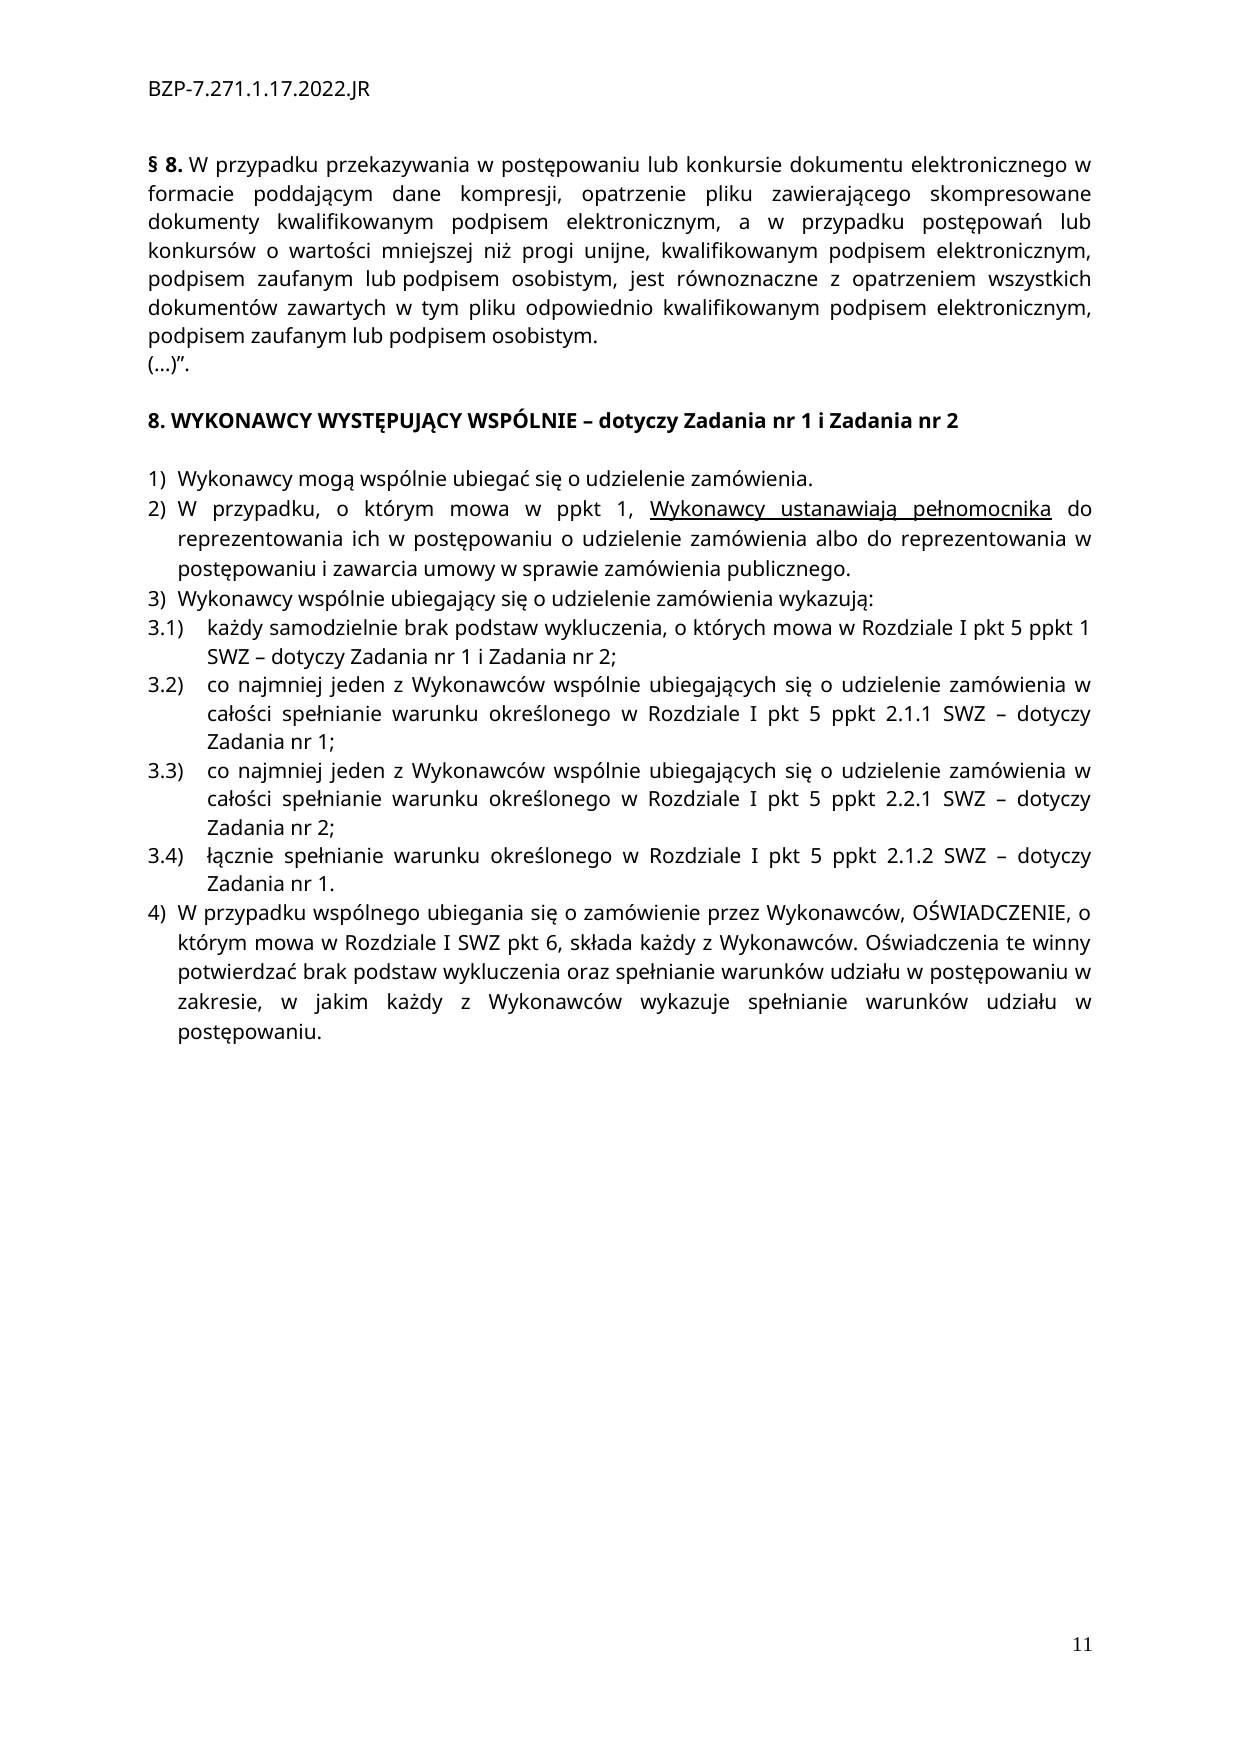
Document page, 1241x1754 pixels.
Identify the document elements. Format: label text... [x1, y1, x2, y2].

list W przypadku wspólnego ubiegania się o zamówienie przez Wykonawców, OŚWIADCZENIE, o którym mowa w Rozdziale I SWZ pkt 6, składa każdy z Wykonawców. Oświadczenia te winny potwierdzać brak podstaw wykluczenia oraz spełnianie warunków udziału w postępowaniu w zakresie, w jakim każdy z Wykonawców wykazuje spełnianie warunków udziału w postępowaniu. [148, 898, 1092, 1046]
text (…)”. [148, 349, 1092, 378]
list W przypadku, o którym mowa w ppkt 1, Wykonawcy ustanawiają pełnomocnika do reprezentowania ich w postępowaniu o udzielenie zamówienia albo do reprezentowania w postępowaniu i zawarcia umowy w sprawie zamówienia publicznego. [148, 494, 1092, 582]
list Wykonawcy mogą wspólnie ubiegać się o udzielenie zamówienia. [148, 464, 1092, 493]
text 3.1) każdy samodzielnie brak podstaw wykluczenia, o których mowa w Rozdziale I pkt 5 ppkt 1 SWZ – dotyczy Zadania nr 1 i Zadania nr 2; [148, 613, 1092, 670]
text 3.4) łącznie spełnianie warunku określonego w Rozdziale I pkt 5 ppkt 2.1.2 SWZ – dotyczy Zadania nr 1. [148, 841, 1092, 898]
list Wykonawcy wspólnie ubiegający się o udzielenie zamówienia wykazują: [148, 584, 1092, 612]
text 3.2) co najmniej jeden z Wykonawców wspólnie ubiegających się o udzielenie zamówienia w całości spełnianie warunku określonego w Rozdziale I pkt 5 ppkt 2.1.1 SWZ – dotyczy Zadania nr 1; [148, 670, 1092, 756]
text 3.3) co najmniej jeden z Wykonawców wspólnie ubiegających się o udzielenie zamówienia w całości spełnianie warunku określonego w Rozdziale I pkt 5 ppkt 2.2.1 SWZ – dotyczy Zadania nr 2; [148, 756, 1092, 841]
text 8. WYKONAWCY WYSTĘPUJĄCY WSPÓLNIE – dotyczy Zadania nr 1 i Zadania nr 2 [148, 406, 1092, 435]
text § 8. W przypadku przekazywania w postępowaniu lub konkursie dokumentu elektronicznego w formacie poddającym dane kompresji, opatrzenie pliku zawierającego skompresowane dokumenty kwalifikowanym podpisem elektronicznym, a w przypadku postępowań lub konkursów o wartości mniejszej niż progi unijne, kwalifikowanym podpisem elektronicznym, podpisem zaufanym lub podpisem osobistym, jest równoznaczne z opatrzeniem wszystkich dokumentów zawartych w tym pliku odpowiednio kwalifikowanym podpisem elektronicznym, podpisem zaufanym lub podpisem osobistym. [148, 150, 1092, 349]
